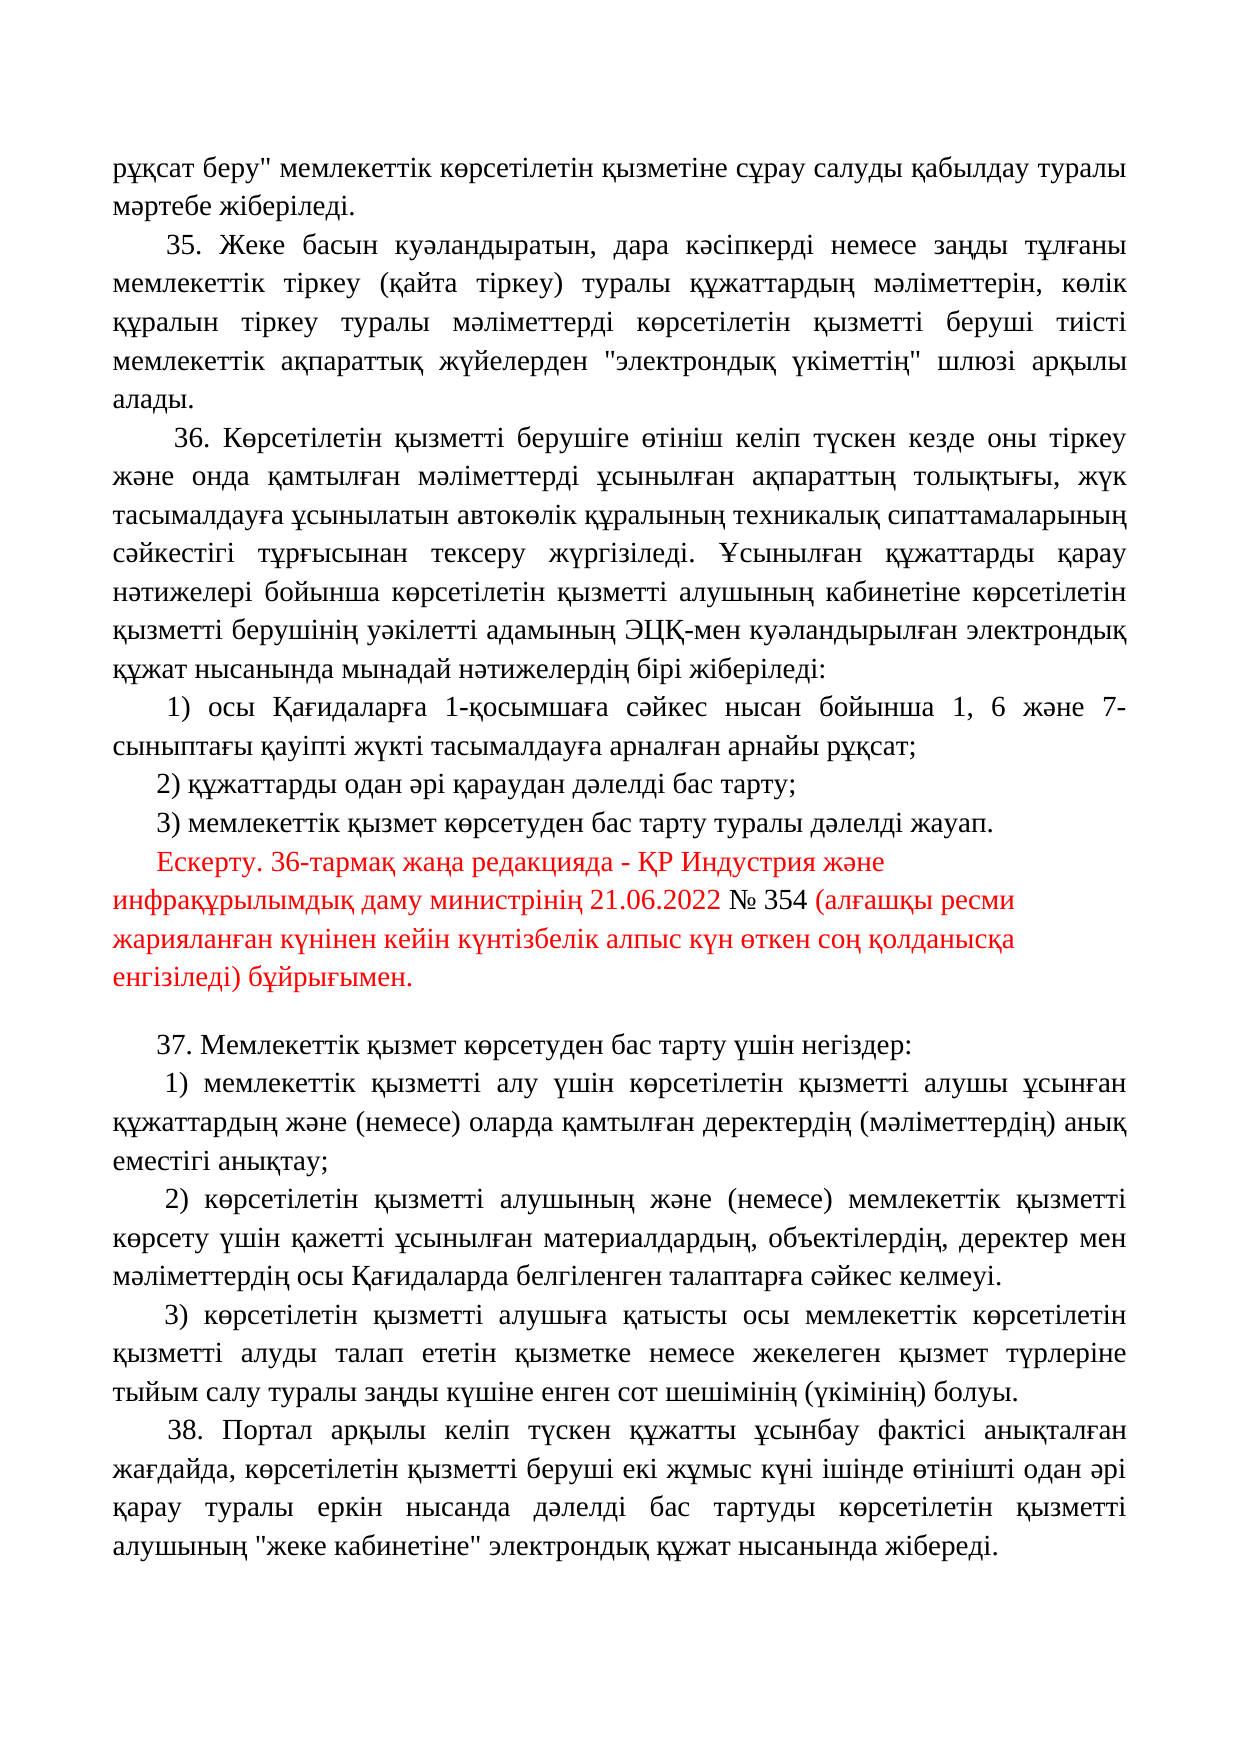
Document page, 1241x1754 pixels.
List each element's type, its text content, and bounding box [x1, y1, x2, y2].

text 1) осы Қағидаларға 1-қосымшаға сәйкес нысан бойынша 1, 6 және 7-сыныптағы қауіпті жүкті тасымалдауға арналған арнайы рұқсат; [112, 689, 1128, 762]
text 3) көрсетілетін қызметті алушыға қатысты осы мемлекеттік көрсетілетін қызметті алуды талап ететін қызметке немесе жекелеген қызмет түрлеріне тыйым салу туралы заңды күшіне енген сот шешімінің (үкімінің) болуы. [112, 1297, 1128, 1407]
text 3) мемлекеттік қызмет көрсетуден бас тарту туралы дәлелді жауап. [112, 805, 1128, 839]
text 1) мемлекеттік қызметті алу үшін көрсетілетін қызметті алушы ұсынған құжаттардың және (немесе) оларда қамтылған деректердің (мәліметтердің) анық еместігі анықтау; [112, 1066, 1128, 1176]
text Ескерту. 36-тармақ жаңа редакцияда - ҚР Индустрия және инфрақұрылымдық даму министрінің 21.06.2022 № 354 (алғашқы ресми жарияланған күнінен кейін күнтізбелік алпыс күн өткен соң қолданысқа енгізіледі) бұйрығымен. [112, 844, 1128, 1023]
text 37. Мемлекеттік қызмет көрсетуден бас тарту үшін негіздер: [112, 1027, 1128, 1061]
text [112, 150, 1128, 222]
text 38. Портал арқылы келіп түскен құжатты ұсынбау фактісі анықталған жағдайда, көрсетілетін қызметті беруші екі жұмыс күні ішінде өтінішті одан әрі қарау туралы еркін нысанда дәлелді бас тартуды көрсетілетін қызметті алушының "жеке кабинетіне" электрондық құжат нысанында жібереді. [112, 1412, 1128, 1562]
text 35. Жеке басын куәландыратын, дара кәсіпкерді немесе заңды тұлғаны мемлекеттік тіркеу (қайта тіркеу) туралы құжаттардың мәліметтерін, көлік құралын тіркеу туралы мәліметтерді көрсетілетін қызметті беруші тиісті мемлекеттік ақпараттық жүйелерден "электрондық үкіметтің" шлюзі арқылы алады. [112, 227, 1128, 415]
text 2) көрсетілетін қызметті алушының және (немесе) мемлекеттік қызметті көрсету үшін қажетті ұсынылған материалдардың, объектілердің, деректер мен мәліметтердің осы Қағидаларда белгіленген талаптарға сәйкес келмеуі. [112, 1181, 1128, 1292]
text 36. Көрсетілетін қызметті берушіге өтініш келіп түскен кезде оны тіркеу және онда қамтылған мәліметтерді ұсынылған ақпараттың толықтығы, жүк тасымалдауға ұсынылатын автокөлік құралының техникалық сипаттамаларының сәйкестігі тұрғысынан тексеру жүргізіледі. Ұсынылған құжаттарды қарау нәтижелері бойынша көрсетілетін қызметті алушының кабинетіне көрсетілетін қызметті берушінің уәкілетті адамының ЭЦҚ-мен куәландырылған электрондық құжат нысанында мынадай нәтижелердің бірі жіберіледі: [112, 420, 1128, 684]
text 2) құжаттарды одан әрі қараудан дәлелді бас тарту; [112, 767, 1128, 800]
